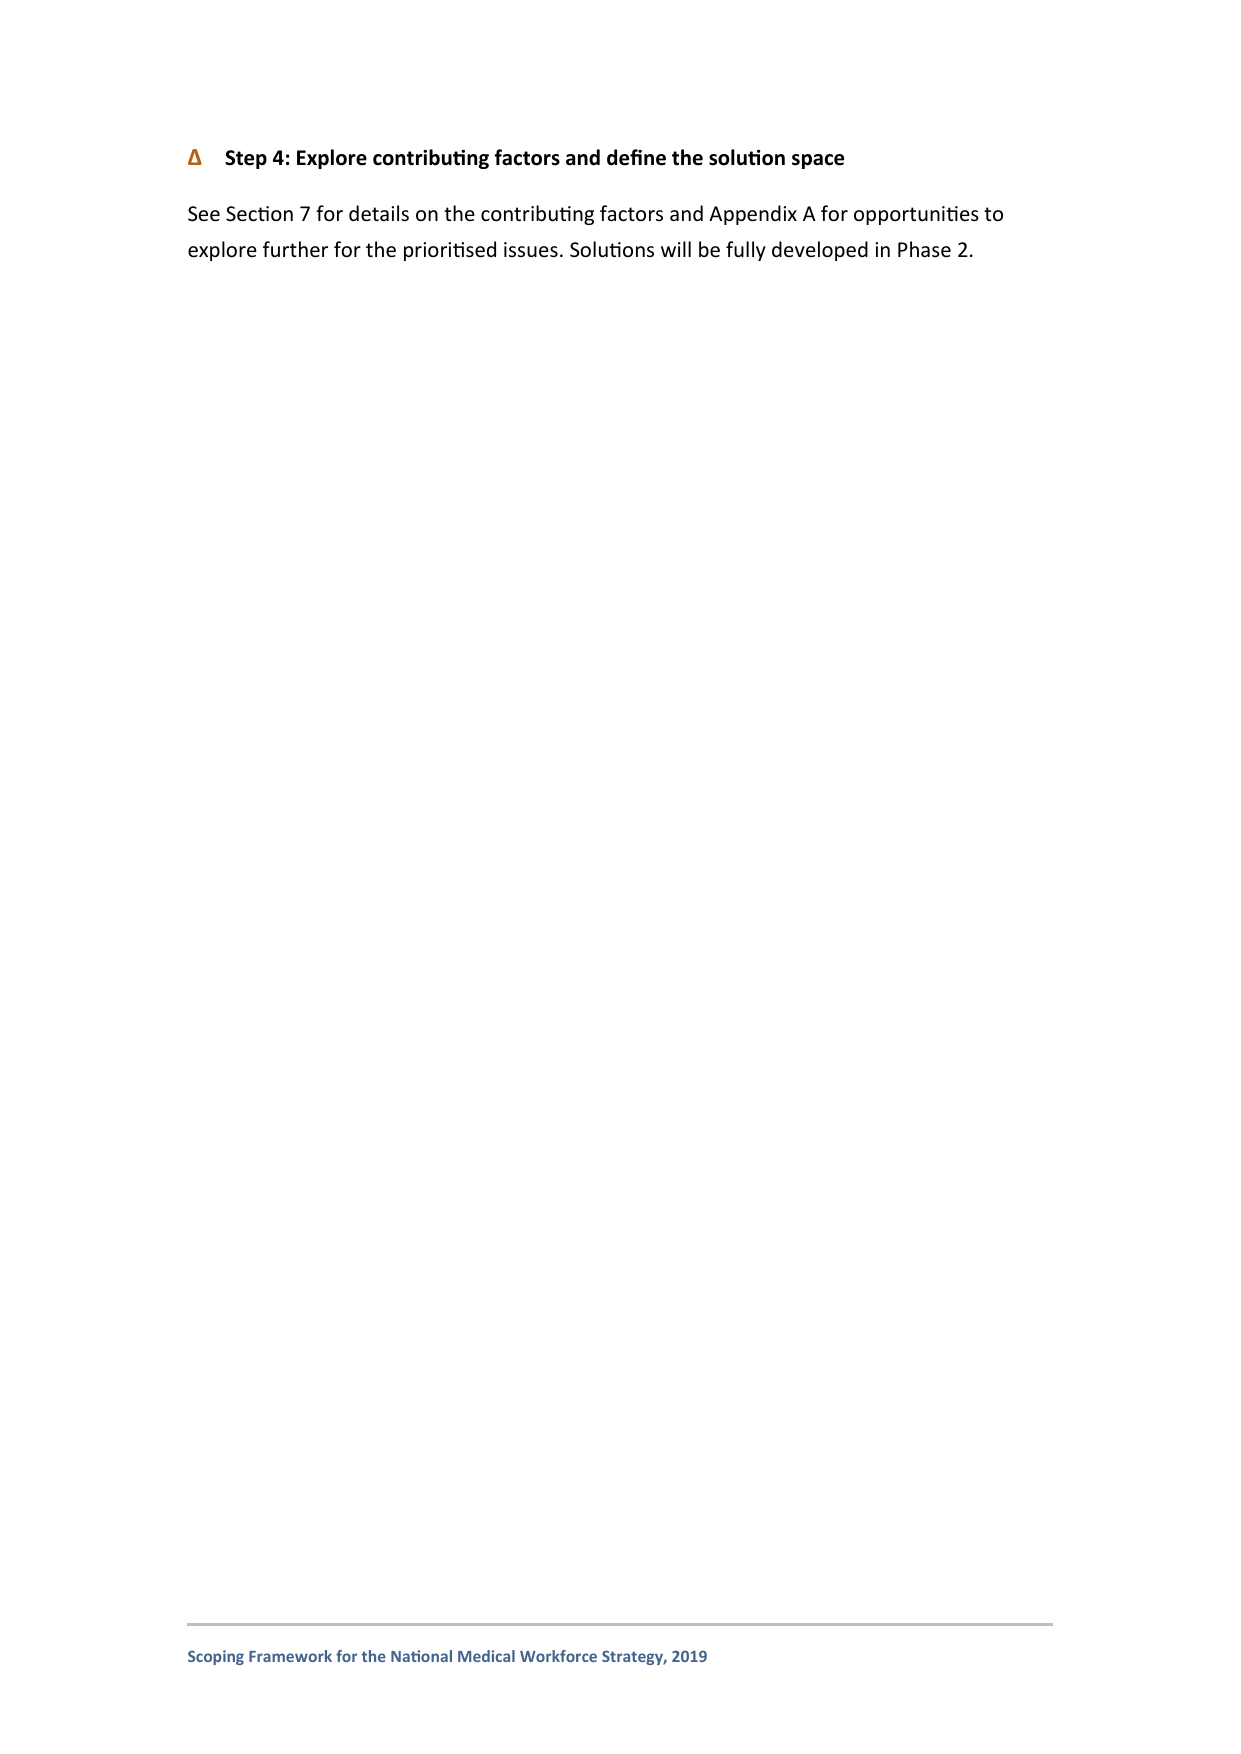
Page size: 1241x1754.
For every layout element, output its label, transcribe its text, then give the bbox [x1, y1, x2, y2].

text See Section 7 for details on the contributing factors and Appendix A for opportunities to explore further for the prioritised issues. Solutions will be fully developed in Phase 2. [187, 199, 1053, 263]
text Step 4: Explore contributing factors and define the solution space [187, 141, 1053, 171]
